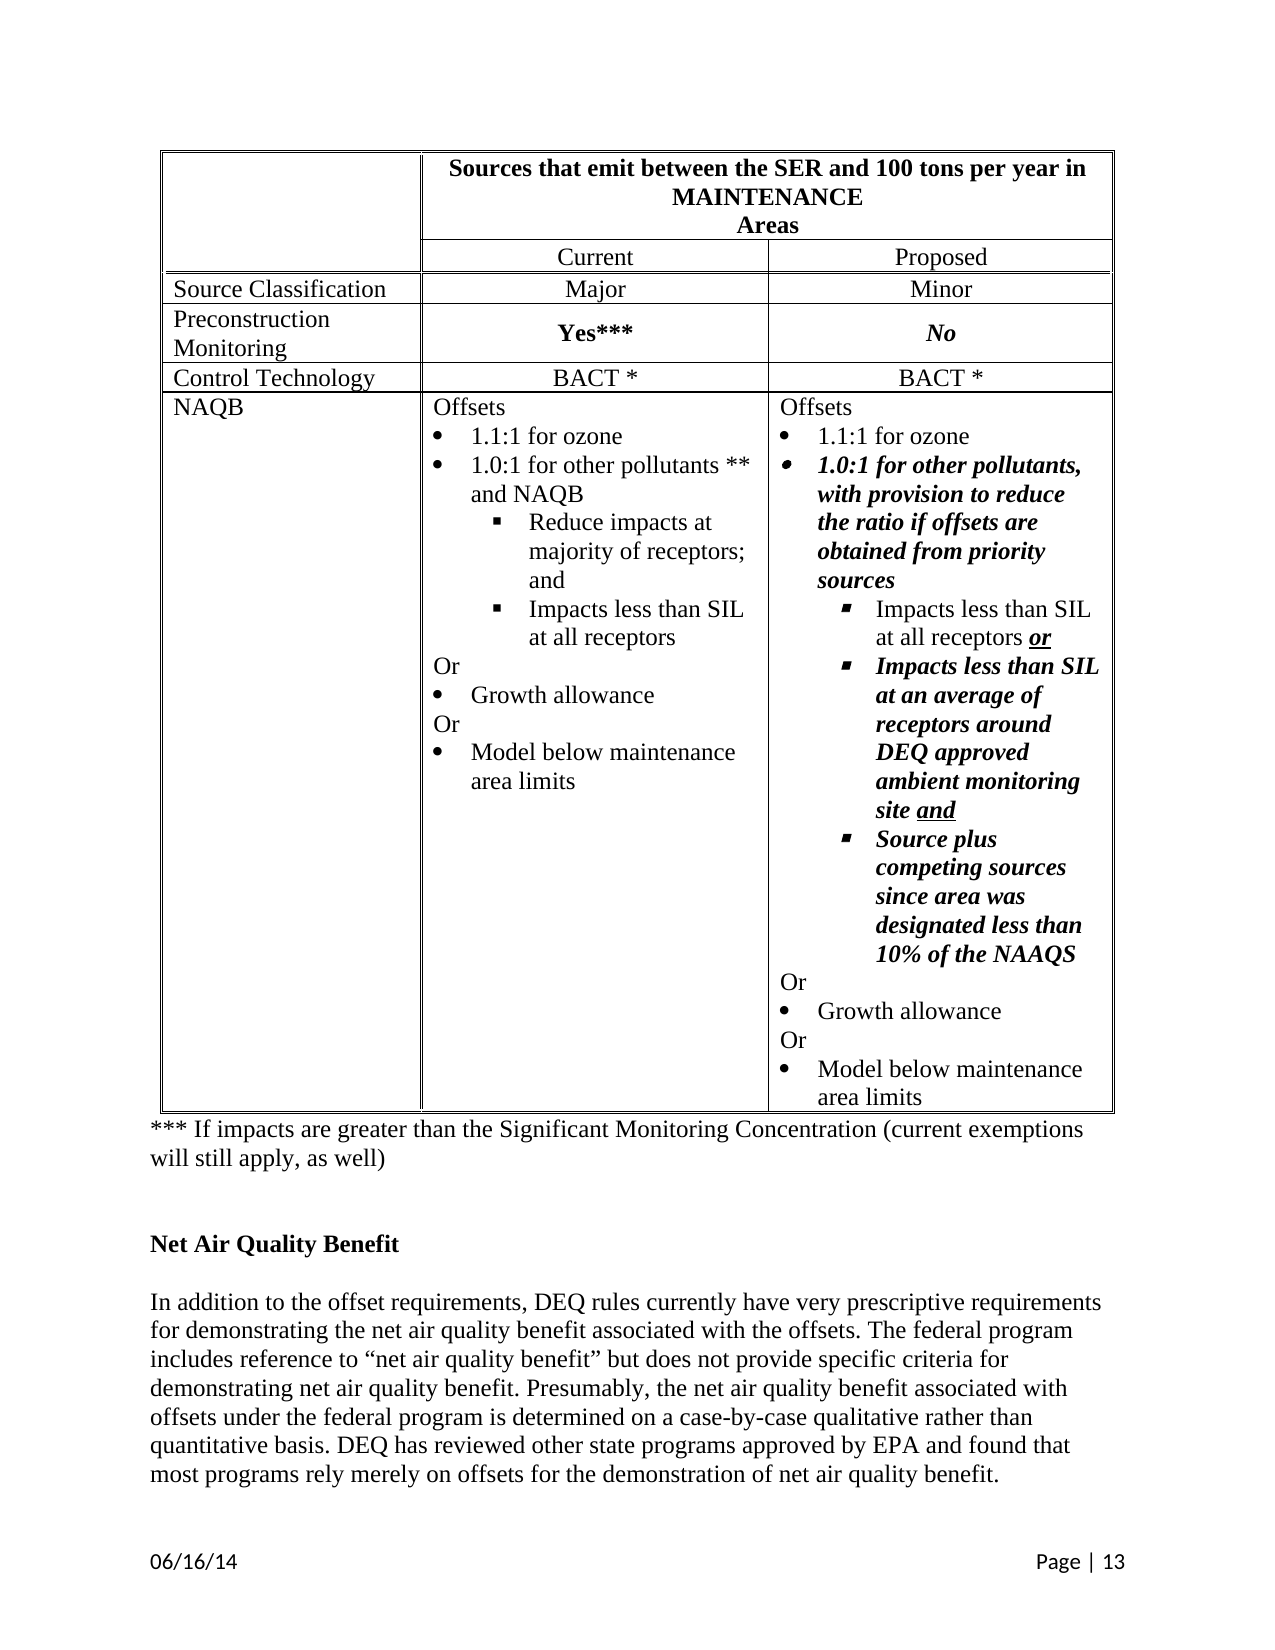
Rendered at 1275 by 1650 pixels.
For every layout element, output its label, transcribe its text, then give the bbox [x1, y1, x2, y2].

table_cell Current [423, 240, 768, 271]
table_cell Major [423, 274, 768, 303]
table_cell Control Technology [163, 363, 420, 391]
table_cell NAQB [163, 393, 422, 1111]
table_cell Offsets 1.1:1 for ozone 1.0:1 for other pollutants ** and NAQB Reduce impacts at majority of receptors; and Impacts less than SIL at all receptors Or Growth allowance Or Model below maintenance area limits [422, 393, 768, 1111]
text *** If impacts are greater than the Significant Monitoring Concentration (current exemptions will still apply, as well) [150, 1114, 1125, 1172]
table_cell No [769, 304, 1112, 362]
table_cell BACT * [423, 363, 768, 391]
table_header Sources that emit between the SER and 100 tons per year in MAINTENANCE Areas [422, 153, 1112, 239]
table_cell BACT * [769, 363, 1112, 391]
table_cell Preconstruction Monitoring [163, 304, 420, 362]
table_cell Source Classification [162, 271, 422, 303]
table_cell Proposed [769, 240, 1112, 271]
table_cell Offsets 1.1:1 for ozone 1.0:1 for other pollutants, with provision to reduce the ratio if offsets are obtained from priority sources Impacts less than SIL at all receptors or Impacts less than SIL at an average of receptors around DEQ approved ambient monitoring site and Source plus competing sources since area was designated less than 10% of the NAAQS Or Growth allowance Or Model below maintenance area limits [769, 393, 1112, 1111]
table_cell Yes*** [423, 304, 768, 362]
table_header [162, 151, 422, 271]
text In addition to the offset requirements, DEQ rules currently have very prescriptive requirements for demonstrating the net air quality benefit associated with the offsets. The federal program includes reference to “net air quality benefit” but does not provide specific criteria for demonstrating net air quality benefit. Presumably, the net air quality benefit associated with offsets under the federal program is determined on a case-by-case qualitative rather than quantitative basis. DEQ has reviewed other state programs approved by EPA and found that most programs rely merely on offsets for the demonstration of net air quality benefit. [150, 1287, 1125, 1488]
text Net Air Quality Benefit [150, 1229, 1125, 1258]
table_cell Minor [769, 271, 1113, 303]
